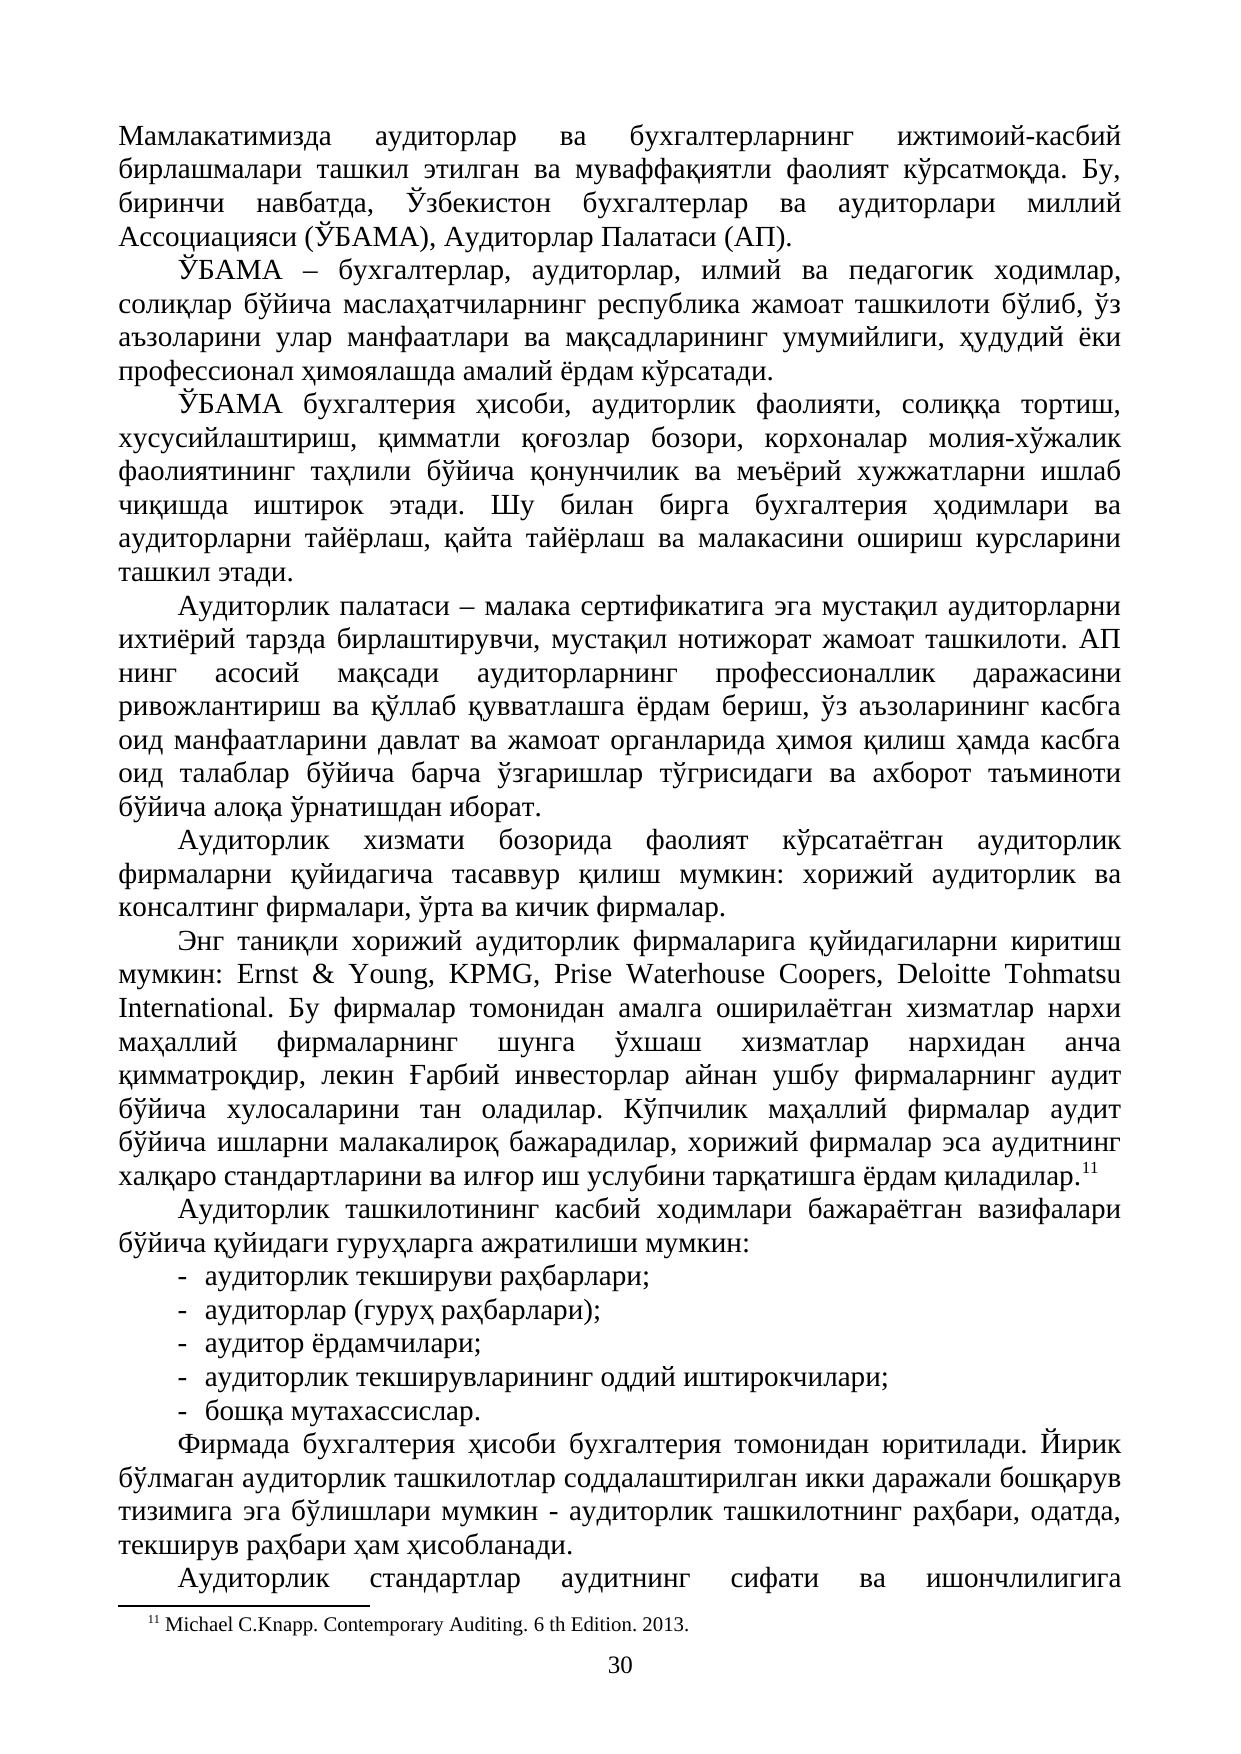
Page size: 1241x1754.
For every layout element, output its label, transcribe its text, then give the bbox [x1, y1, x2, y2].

text Фирмада бухгалтерия ҳисоби бухгалтерия томонидан юритилади. Йирик бўлмаган аудиторлик ташкилотлар соддалаштирилган икки даражали бошқарув тизимига эга бўлишлари мумкин - аудиторлик ташкилотнинг раҳбари, одатда, текширув раҳбари ҳам ҳисобланади. [118, 1426, 1122, 1560]
list аудиторлик текширувларининг оддий иштирокчилари; [118, 1359, 1122, 1393]
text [118, 1560, 1122, 1594]
text Аудиторлик палатаси – малака сертификатига эга мустақил аудиторларни ихтиёрий тарзда бирлаштирувчи, мустақил нотижорат жамоат ташкилоти. АП нинг асосий мақсади аудиторларнинг профессионаллик даражасини ривожлантириш ва қўллаб қувватлашга ёрдам бериш, ўз аъзоларининг касбга оид манфаатларини давлат ва жамоат органларида ҳимоя қилиш ҳамда касбга оид талаблар бўйича барча ўзгаришлар тўгрисидаги ва ахборот таъминоти бўйича алоқа ўрнатишдан иборат. [118, 588, 1122, 822]
list аудиторлар (гуруҳ раҳбарлари); [118, 1292, 1122, 1326]
text ЎБАМА – бухгалтерлар, аудиторлар, илмий ва педагогик ходимлар, солиқлар бўйича маслаҳатчиларнинг республика жамоат ташкилоти бўлиб, ўз аъзоларини улар манфаатлари ва мақсадларининг умумийлиги, ҳудудий ёки профессионал ҳимоялашда амалий ёрдам кўрсатади. [118, 252, 1122, 386]
text Аудиторлик ташкилотининг касбий ходимлари бажараётган вазифалари бўйича қуйидаги гуруҳларга ажратилиши мумкин: [118, 1191, 1122, 1258]
list аудитор ёрдамчилари; [118, 1326, 1122, 1359]
list аудиторлик текшируви раҳбарлари; [118, 1258, 1122, 1292]
text Аудиторлик хизмати бозорида фаолият кўрсатаётган аудиторлик фирмаларни қуйидагича тасаввур қилиш мумкин: хорижий аудиторлик ва консалтинг фирмалари, ўрта ва кичик фирмалар. [118, 822, 1122, 923]
list бошқа мутахассислар. [118, 1393, 1122, 1426]
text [118, 118, 1122, 252]
text Энг таниқли хорижий аудиторлик фирмаларига қуйидагиларни киритиш мумкин: Ernst & Young, KPMG, Prise Waterhouse Coopers, Deloitte Tohmatsu International. Бу фирмалар томонидан амалга оширилаётган хизматлар нархи маҳаллий фирмаларнинг шунга ўхшаш хизматлар нархидан анча қимматроқдир, лекин Ғарбий инвесторлар айнан ушбу фирмаларнинг аудит бўйича хулосаларини тан оладилар. Кўпчилик маҳаллий фирмалар аудит бўйича ишларни малакалироқ бажарадилар, хорижий фирмалар эса аудитнинг халқаро стандартларини ва илғор иш услубини тарқатишга ёрдам қиладилар. [118, 923, 1122, 1191]
text ЎБАМА бухгалтерия ҳисоби, аудиторлик фаолияти, солиққа тортиш, хусусийлаштириш, қимматли қоғозлар бозори, корхоналар молия-хўжалик фаолиятининг таҳлили бўйича қонунчилик ва меъёрий хужжатларни ишлаб чиқишда иштирок этади. Шу билан бирга бухгалтерия ҳодимлари ва аудиторларни тайёрлаш, қайта тайёрлаш ва малакасини ошириш курсларини ташкил этади. [118, 386, 1122, 588]
